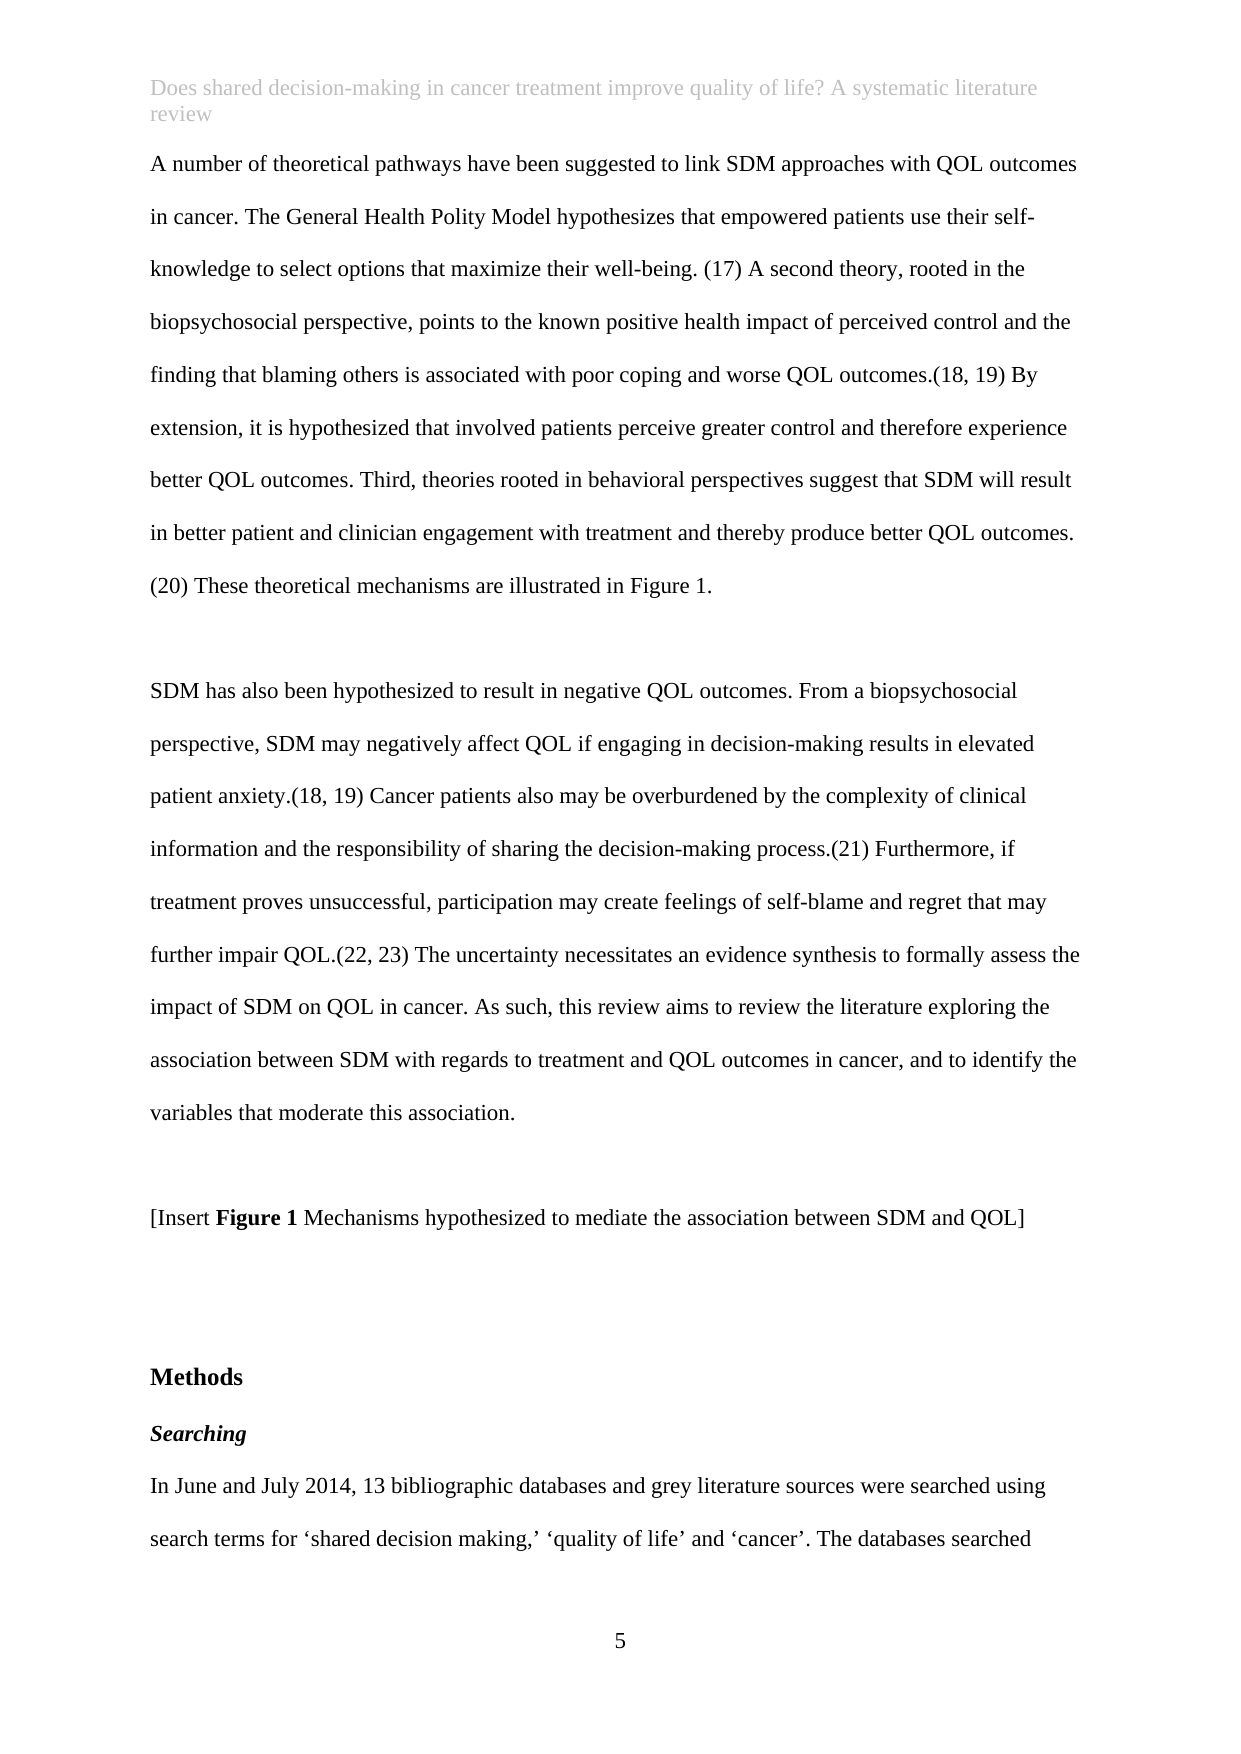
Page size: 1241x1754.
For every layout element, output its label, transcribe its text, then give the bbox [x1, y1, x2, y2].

text SDM has also been hypothesized to result in negative QOL outcomes. From a biopsychosocial perspective, SDM may negatively affect QOL if engaging in decision-making results in elevated patient anxiety.(18, 19) Cancer patients also may be overburdened by the complexity of clinical information and the responsibility of sharing the decision-making process.(21) Furthermore, if treatment proves unsuccessful, participation may create feelings of self-blame and regret that may further impair QOL.(22, 23) The uncertainty necessitates an evidence synthesis to formally assess the impact of SDM on QOL in cancer. As such, this review aims to review the literature exploring the association between SDM with regards to treatment and QOL outcomes in cancer, and to identify the variables that moderate this association. [150, 677, 1090, 1125]
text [150, 1472, 1090, 1552]
text A number of theoretical pathways have been suggested to link SDM approaches with QOL outcomes in cancer. The General Health Polity Model hypothesizes that empowered patients use their self-knowledge to select options that maximize their well-being. (17) A second theory, rooted in the biopsychosocial perspective, points to the known positive health impact of perceived control and the finding that blaming others is associated with poor coping and worse QOL outcomes.(18, 19) By extension, it is hypothesized that involved patients perceive greater control and therefore experience better QOL outcomes. Third, theories rooted in behavioral perspectives suggest that SDM will result in better patient and clinician engagement with treatment and thereby produce better QOL outcomes. (20) These theoretical mechanisms are illustrated in Figure 1. [150, 150, 1090, 598]
text Searching [150, 1420, 1090, 1446]
text Methods [150, 1362, 1090, 1391]
text [Insert Figure 1 Mechanisms hypothesized to mediate the association between SDM and QOL] [150, 1204, 1090, 1231]
